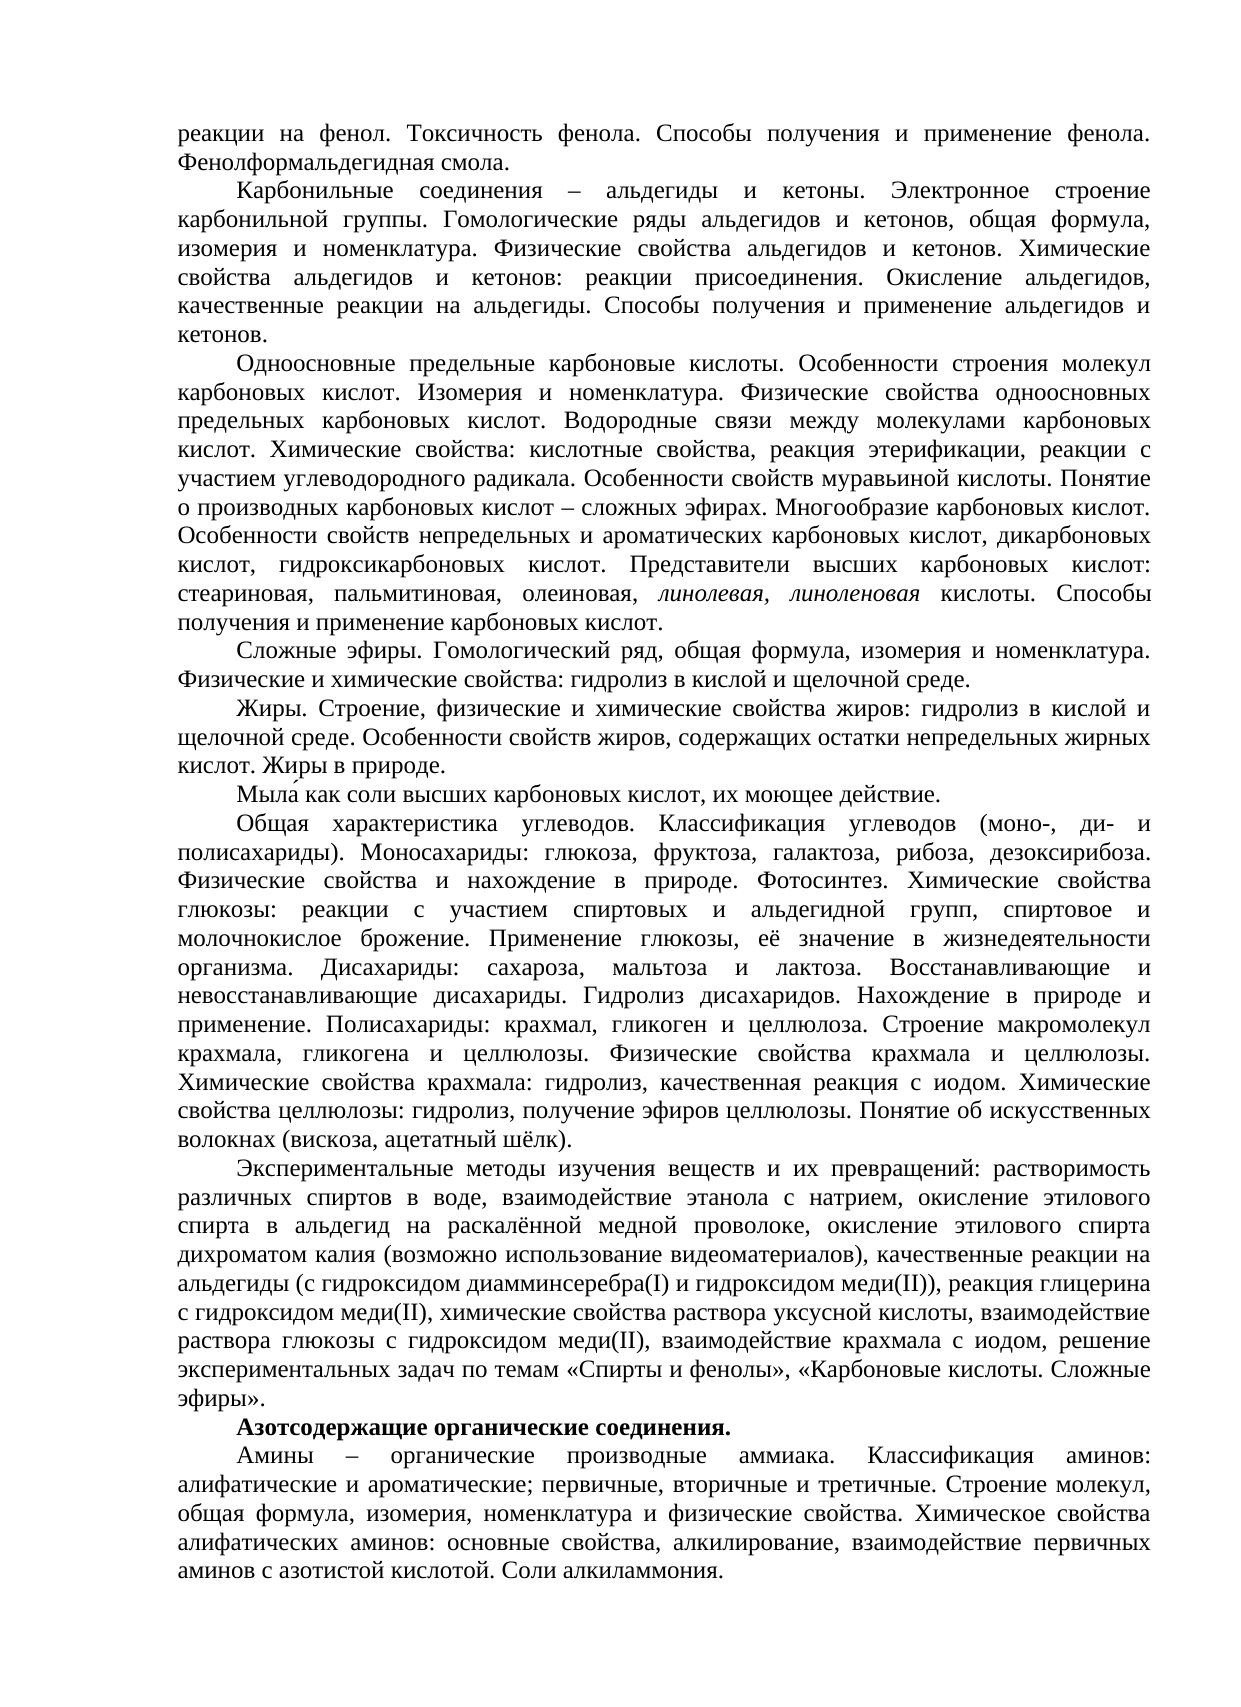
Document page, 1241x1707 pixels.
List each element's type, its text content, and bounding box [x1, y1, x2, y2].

text Экспериментальные методы изучения веществ и их превращений: растворимость различных спиртов в воде, взаимодействие этанола с натрием, окисление этилового спирта в альдегид на раскалённой медной проволоке, окисление этилового спирта дихроматом калия (возможно использование видеоматериалов), качественные реакции на альдегиды (с гидроксидом диамминсеребра(I) и гидроксидом меди(II)), реакция глицерина с гидроксидом меди(II), химические свойства раствора уксусной кислоты, взаимодействие раствора глюкозы с гидроксидом меди(II), взаимодействие крахмала с иодом, решение экспериментальных задач по темам «Спирты и фенолы», «Карбоновые кислоты. Сложные эфиры». [177, 1153, 1152, 1412]
text Карбонильные соединения – альдегиды и кетоны. Электронное строение карбонильной группы. Гомологические ряды альдегидов и кетонов, общая формула, изомерия и номенклатура. Физические свойства альдегидов и кетонов. Химические свойства альдегидов и кетонов: реакции присоединения. Окисление альдегидов, качественные реакции на альдегиды. Способы получения и применение альдегидов и кетонов. [177, 176, 1152, 348]
text Азотсодержащие органические соединения. [177, 1412, 1152, 1441]
text Одноосновные предельные карбоновые кислоты. Особенности строения молекул карбоновых кислот. Изомерия и номенклатура. Физические свойства одноосновных предельных карбоновых кислот. Водородные связи между молекулами карбоновых кислот. Химические свойства: кислотные свойства, реакция этерификации, реакции с участием углеводородного радикала. Особенности свойств муравьиной кислоты. Понятие о производных карбоновых кислот – сложных эфирах. Многообразие карбоновых кислот. Особенности свойств непредельных и ароматических карбоновых кислот, дикарбоновых кислот, гидроксикарбоновых кислот. Представители высших карбоновых кислот: стеариновая, пальмитиновая, олеиновая, линолевая, линоленовая кислоты. Способы получения и применение карбоновых кислот. [177, 348, 1152, 636]
text Сложные эфиры. Гомологический ряд, общая формула, изомерия и номенклатура. Физические и химические свойства: гидролиз в кислой и щелочной среде. [177, 636, 1152, 693]
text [177, 118, 1152, 176]
text Амины – органические производные аммиака. Классификация аминов: алифатические и ароматические; первичные, вторичные и третичные. Строение молекул, общая формула, изомерия, номенклатура и физические свойства. Химическое свойства алифатических аминов: основные свойства, алкилирование, взаимодействие первичных аминов с азотистой кислотой. Соли алкиламмония. [177, 1441, 1152, 1584]
text Жиры. Строение, физические и химические свойства жиров: гидролиз в кислой и щелочной среде. Особенности свойств жиров, содержащих остатки непредельных жирных кислот. Жиры в природе. [177, 693, 1152, 779]
text Общая характеристика углеводов. Классификация углеводов (моно-, ди- и полисахариды). Моносахариды: глюкоза, фруктоза, галактоза, рибоза, дезоксирибоза. Физические свойства и нахождение в природе. Фотосинтез. Химические свойства глюкозы: реакции с участием спиртовых и альдегидной групп, спиртовое и молочнокислое брожение. Применение глюкозы, её значение в жизнедеятельности организма. Дисахариды: сахароза, мальтоза и лактоза. Восстанавливающие и невосстанавливающие дисахариды. Гидролиз дисахаридов. Нахождение в природе и применение. Полисахариды: крахмал, гликоген и целлюлоза. Строение макромолекул крахмала, гликогена и целлюлозы. Физические свойства крахмала и целлюлозы. Химические свойства крахмала: гидролиз, качественная реакция с иодом. Химические свойства целлюлозы: гидролиз, получение эфиров целлюлозы. Понятие об искусственных волокнах (вискоза, ацетатный шёлк). [177, 808, 1152, 1153]
text Мыла́ как соли высших карбоновых кислот, их моющее действие. [177, 779, 1152, 808]
